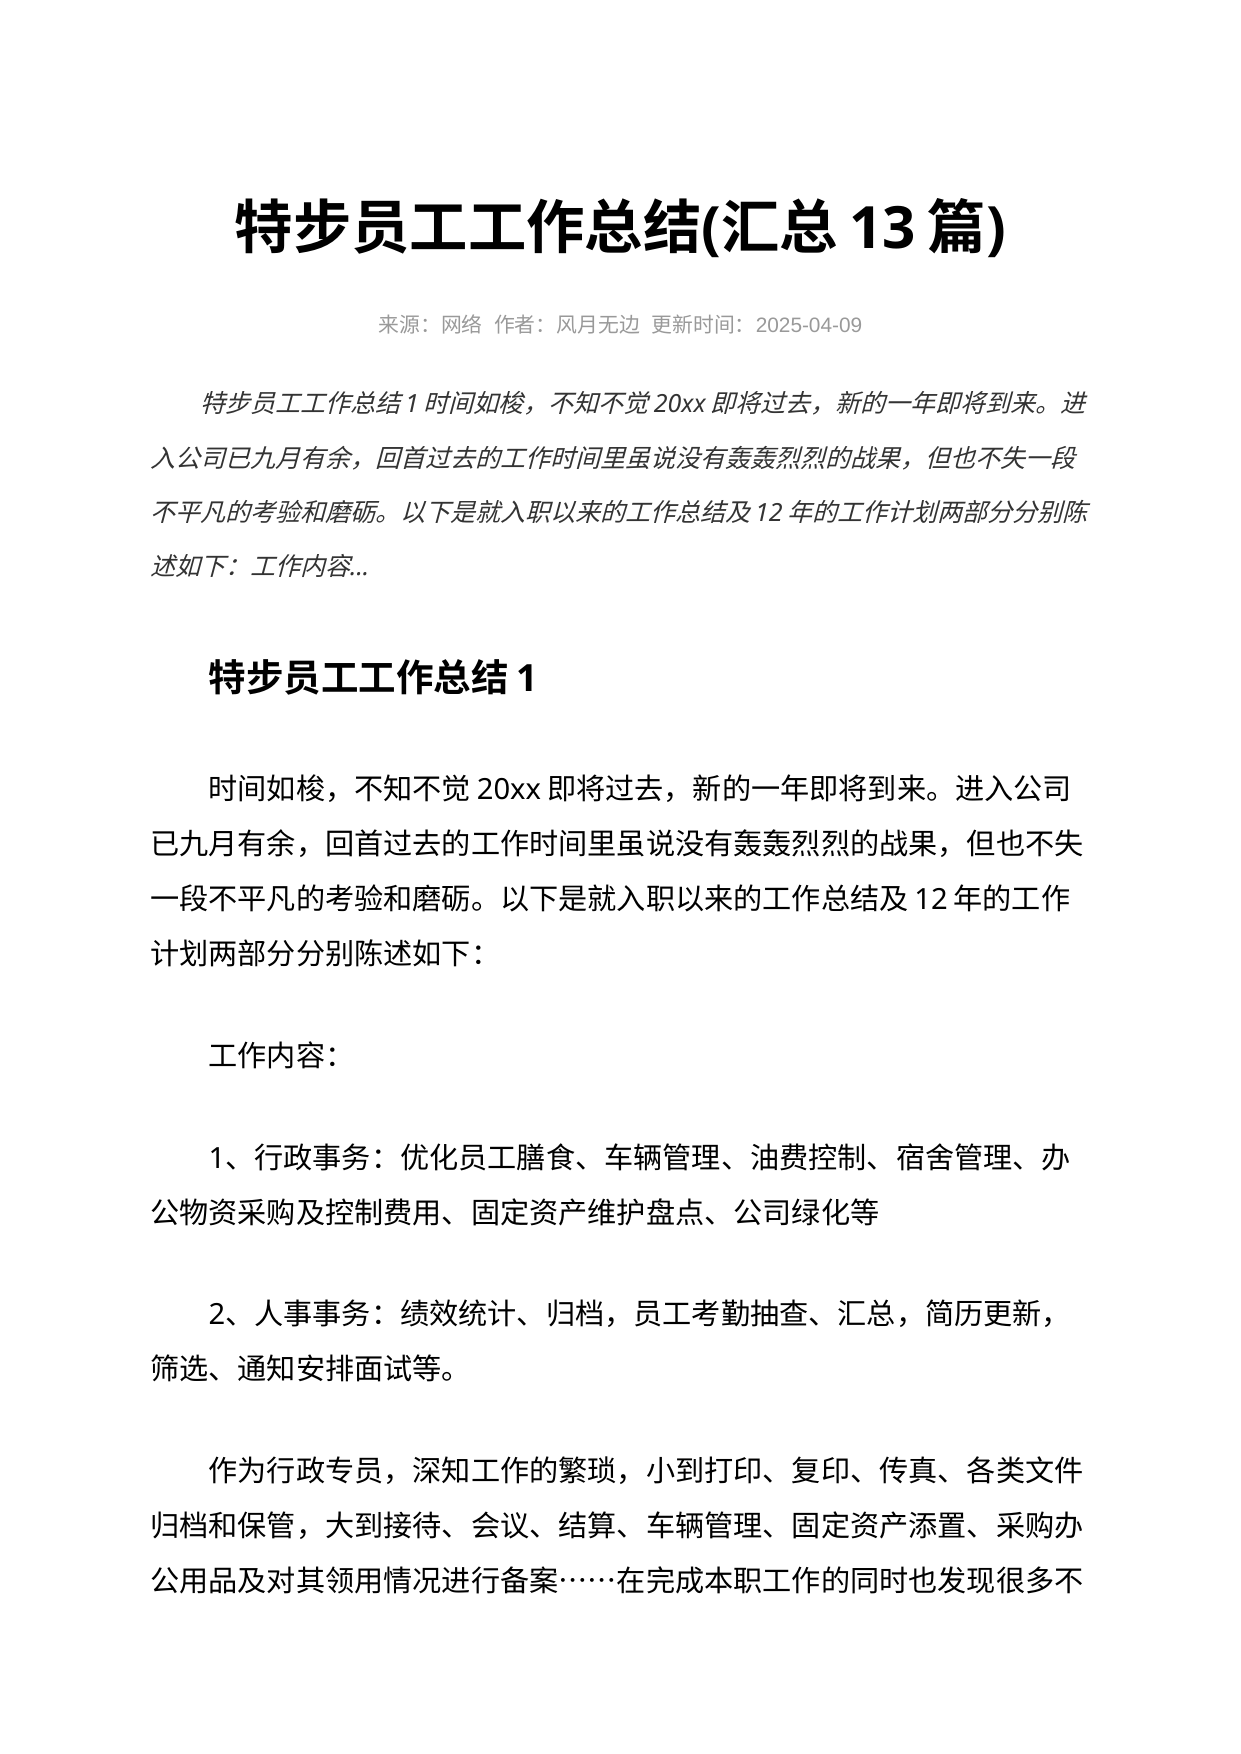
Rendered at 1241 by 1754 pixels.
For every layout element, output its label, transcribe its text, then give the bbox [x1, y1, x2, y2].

text 特步员工工作总结1时间如梭，不知不觉20xx即将过去，新的一年即将到来。进入公司已九月有余，回首过去的工作时间里虽说没有轰轰烈烈的战果，但也不失一段不平凡的考验和磨砺。以下是就入职以来的工作总结及12年的工作计划两部分分别陈述如下：工作内容... [150, 384, 1090, 583]
text 1、行政事务：优化员工膳食、车辆管理、油费控制、宿舍管理、办公物资采购及控制费用、固定资产维护盘点、公司绿化等 [150, 1134, 1090, 1231]
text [150, 1448, 1090, 1600]
text 工作内容： [150, 1032, 1090, 1075]
subtitle 特步员工工作总结(汇总13篇) [150, 181, 1090, 266]
text 时间如梭，不知不觉20xx即将过去，新的一年即将到来。进入公司已九月有余，回首过去的工作时间里虽说没有轰轰烈烈的战果，但也不失一段不平凡的考验和磨砺。以下是就入职以来的工作总结及12年的工作计划两部分分别陈述如下： [150, 766, 1090, 973]
text 特步员工工作总结1 [150, 648, 1090, 703]
text 2、人事事务：绩效统计、归档，员工考勤抽查、汇总，简历更新，筛选、通知安排面试等。 [150, 1291, 1090, 1388]
text 来源：网络 作者：风月无边 更新时间：2025-04-09 [150, 313, 1090, 337]
